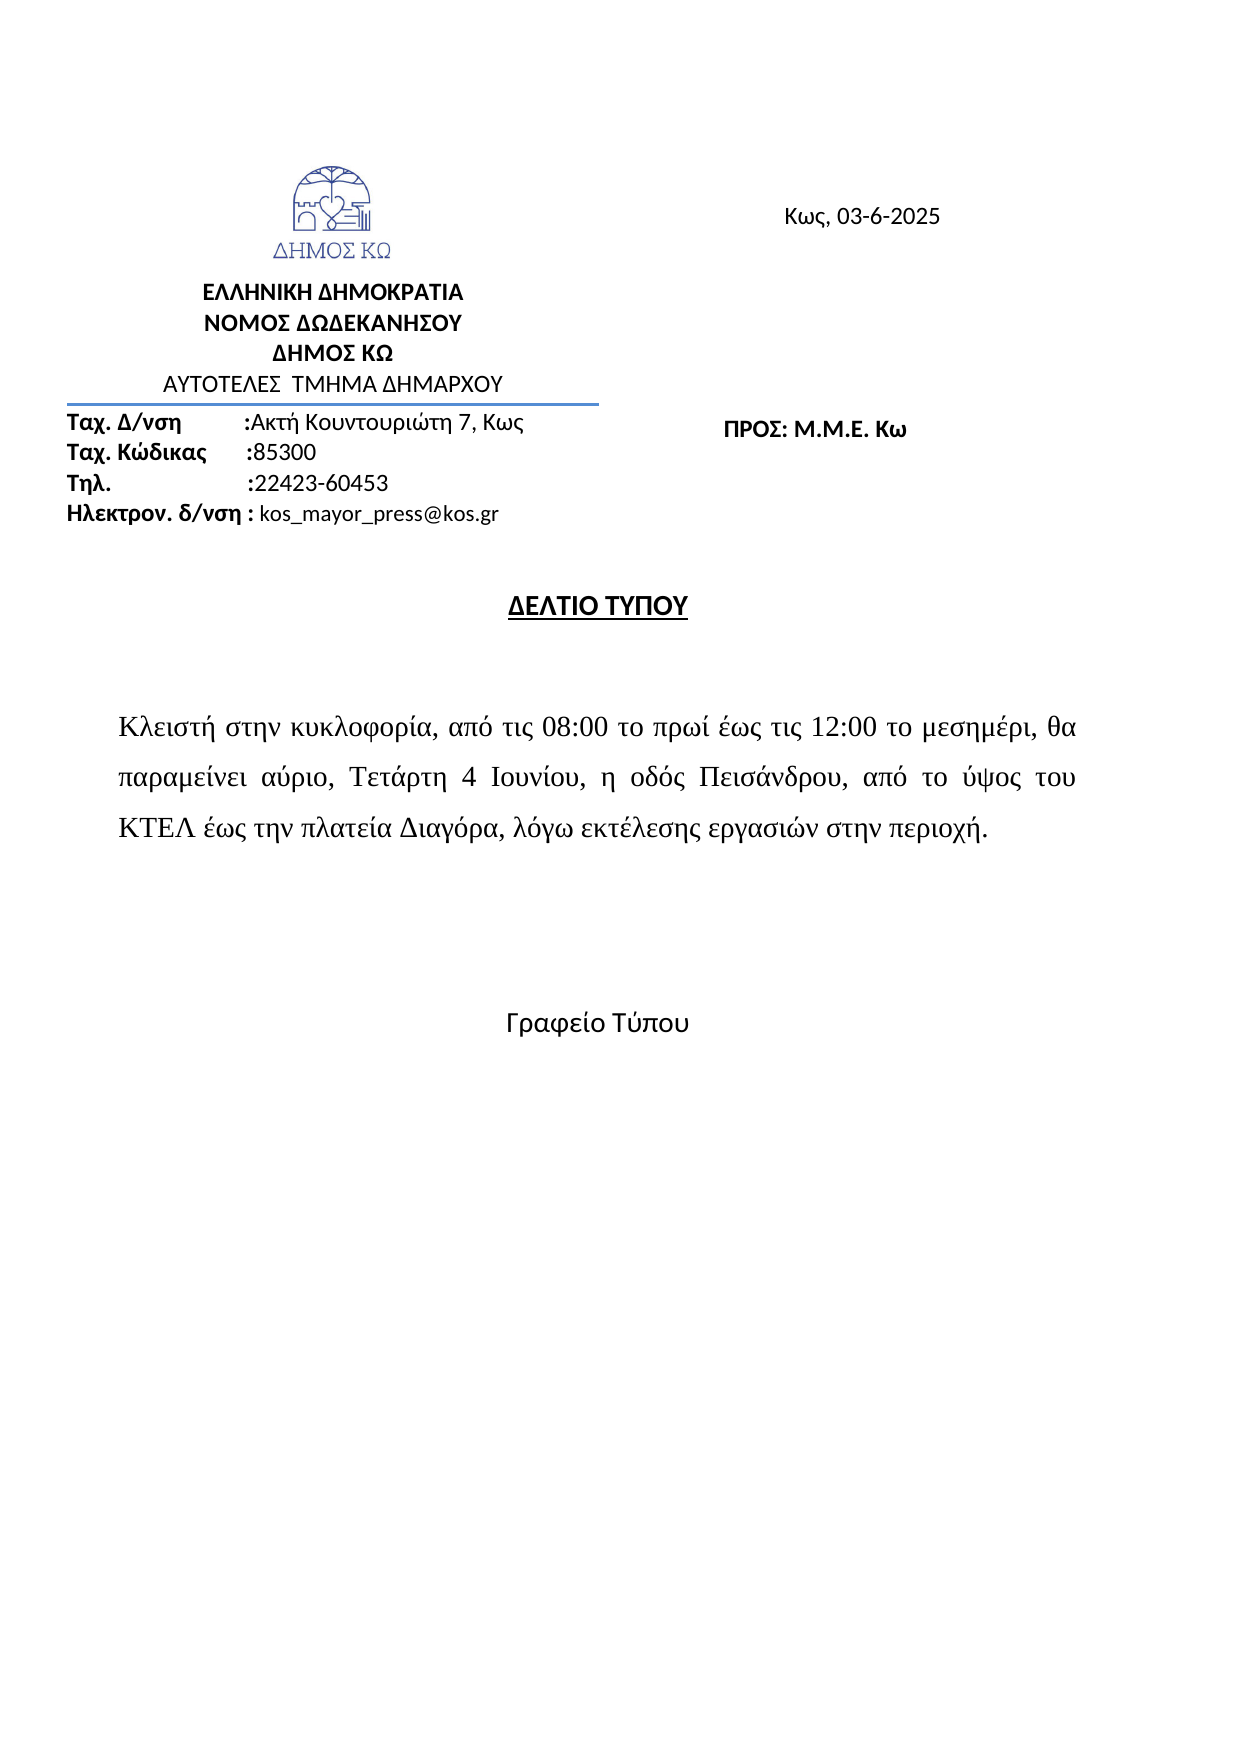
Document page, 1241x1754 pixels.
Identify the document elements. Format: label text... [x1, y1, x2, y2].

text Γραφείο Τύπου [118, 1004, 1078, 1039]
text ΠΡΟΣ: Μ.Μ.Ε. Κω [615, 413, 1078, 443]
text Κως, 03-6-2025 [615, 200, 1078, 231]
text Κλειστή στην κυκλοφορία, από τις 08:00 το πρωί έως τις 12:00 το μεσημέρι, θα παραμείνει αύριο, Τετάρτη 4 Ιουνίου, η οδός Πεισάνδρου, από το ύψος του ΚΤΕΛ έως την πλατεία Διαγόρα, λόγω εκτέλεσης εργασιών στην περιοχή. [118, 709, 1078, 843]
picture [270, 159, 396, 277]
text ΔΕΛΤΙΟ ΤΥΠΟΥ [118, 587, 1078, 623]
